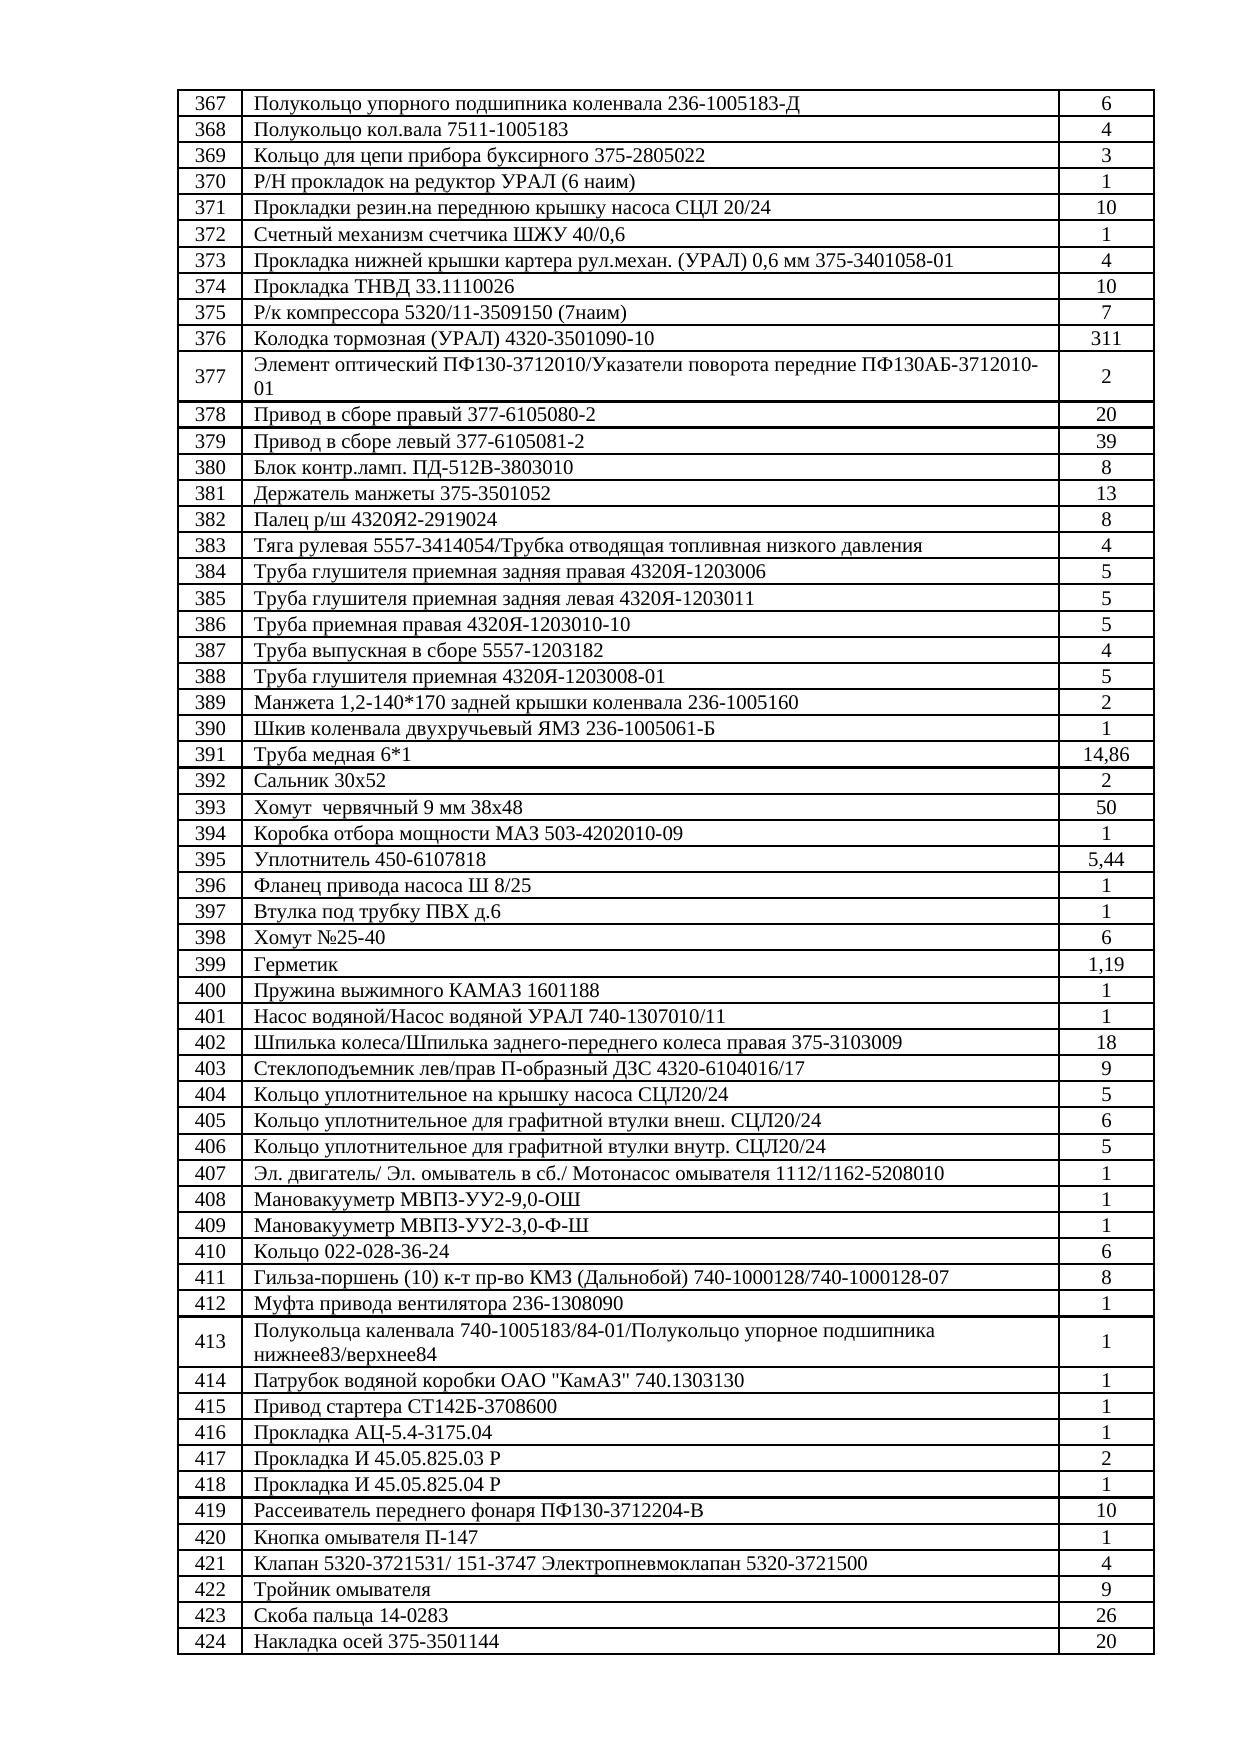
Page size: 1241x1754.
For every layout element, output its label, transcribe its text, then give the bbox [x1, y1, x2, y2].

table_cell 368 [179, 117, 241, 141]
table_cell 419 [179, 1499, 241, 1522]
table_cell Скоба пальца 14-0283 [243, 1603, 1058, 1627]
table_cell 4 [1060, 248, 1153, 272]
table_cell 311 [1060, 326, 1153, 350]
table_cell Рассеиватель переднего фонаря ПФ130-3712204-В [243, 1499, 1058, 1522]
table_cell 1 [1060, 873, 1153, 897]
table_cell 14,86 [1060, 742, 1153, 766]
table_cell 5,44 [1060, 847, 1153, 871]
table_cell 417 [179, 1446, 241, 1470]
table_cell Коробка отбора мощности МАЗ 503-4202010-09 [243, 821, 1058, 845]
table_cell 6 [1060, 925, 1153, 949]
table_cell 2 [1060, 352, 1153, 400]
table_cell 402 [179, 1030, 241, 1054]
table_cell Счетный механизм счетчика ШЖУ 40/0,6 [243, 221, 1058, 246]
table_cell Шкив коленвала двухручьевый ЯМЗ 236-1005061-Б [243, 716, 1058, 740]
table_cell Блок контр.ламп. ПД-512В-3803010 [243, 455, 1058, 479]
table_cell Прокладка ТНВД 33.1110026 [243, 274, 1058, 298]
table_cell 6 [1060, 91, 1153, 115]
table_cell 410 [179, 1239, 241, 1263]
table_cell 372 [179, 221, 241, 246]
table_cell Уплотнитель 450-6107818 [243, 847, 1058, 871]
table_cell 397 [179, 899, 241, 923]
table_cell 1 [1060, 1291, 1153, 1315]
table_cell Труба медная 6*1 [243, 742, 1058, 766]
table_cell Полукольца каленвала 740-1005183/84-01/Полукольцо упорное подшипника нижнее83/верхнее84 [243, 1318, 1058, 1366]
table_cell 371 [179, 195, 241, 219]
table_cell 370 [179, 169, 241, 193]
table_cell 399 [179, 951, 241, 976]
table_cell 386 [179, 612, 241, 636]
table_cell 1 [1060, 1420, 1153, 1444]
table_cell Палец р/ш 4320Я2-2919024 [243, 507, 1058, 531]
table_cell 383 [179, 533, 241, 557]
table_cell Тяга рулевая 5557-3414054/Трубка отводящая топливная низкого давления [243, 533, 1058, 557]
table_cell Прокладка И 45.05.825.03 Р [243, 1446, 1058, 1470]
table_cell 2 [1060, 690, 1153, 714]
table_cell 408 [179, 1187, 241, 1211]
table_cell 5 [1060, 1135, 1153, 1158]
table_cell Шпилька колеса/Шпилька заднего-переднего колеса правая 375-3103009 [243, 1030, 1058, 1054]
table_cell 10 [1060, 1499, 1153, 1522]
table_cell 1 [1060, 1161, 1153, 1185]
table_cell 396 [179, 873, 241, 897]
table_cell 390 [179, 716, 241, 740]
table_cell Втулка под трубку ПВХ д.6 [243, 899, 1058, 923]
table_cell 6 [1060, 1239, 1153, 1263]
table_cell Труба приемная правая 4320Я-1203010-10 [243, 612, 1058, 636]
table_cell 373 [179, 248, 241, 272]
table_cell 401 [179, 1004, 241, 1028]
table_cell 9 [1060, 1577, 1153, 1601]
table_cell Кольцо 022-028-36-24 [243, 1239, 1058, 1263]
table_cell 405 [179, 1108, 241, 1132]
table_cell 1 [1060, 978, 1153, 1002]
table_cell 50 [1060, 795, 1153, 819]
table_cell 1,19 [1060, 951, 1153, 976]
table_cell 404 [179, 1082, 241, 1106]
table_cell 5 [1060, 585, 1153, 609]
table_cell 5 [1060, 559, 1153, 583]
table_cell Полукольцо упорного подшипника коленвала 236-1005183-Д [243, 91, 1058, 115]
table_cell Привод в сборе левый 377-6105081-2 [243, 429, 1058, 453]
table_cell 420 [179, 1525, 241, 1549]
table_cell Мановакууметр МВПЗ-УУ2-3,0-Ф-Ш [243, 1213, 1058, 1237]
table_cell 1 [1060, 821, 1153, 845]
table_cell Труба глушителя приемная задняя правая 4320Я-1203006 [243, 559, 1058, 583]
table_cell 400 [179, 978, 241, 1002]
table_cell 1 [1060, 1213, 1153, 1237]
table_cell Патрубок водяной коробки ОАО "КамАЗ" 740.1303130 [243, 1368, 1058, 1392]
table_cell 10 [1060, 274, 1153, 298]
table_cell 377 [179, 352, 241, 400]
table_cell Хомут №25-40 [243, 925, 1058, 949]
table_cell 376 [179, 326, 241, 350]
table_cell 1 [1060, 899, 1153, 923]
table_cell Прокладка И 45.05.825.04 Р [243, 1472, 1058, 1496]
table_cell Колодка тормозная (УРАЛ) 4320-3501090-10 [243, 326, 1058, 350]
table_cell 1 [1060, 716, 1153, 740]
table_cell Эл. двигатель/ Эл. омыватель в сб./ Мотонасос омывателя 1112/1162-5208010 [243, 1161, 1058, 1185]
table_cell 385 [179, 585, 241, 609]
table_cell Кольцо уплотнительное на крышку насоса СЦЛ20/24 [243, 1082, 1058, 1106]
table_cell 395 [179, 847, 241, 871]
table_cell 424 [179, 1629, 241, 1653]
table_cell 1 [1060, 1394, 1153, 1418]
table_cell Кнопка омывателя П-147 [243, 1525, 1058, 1549]
table_cell Сальник 30х52 [243, 769, 1058, 792]
table_cell 5 [1060, 612, 1153, 636]
table_cell Р/к компрессора 5320/11-3509150 (7наим) [243, 300, 1058, 324]
table_cell 412 [179, 1291, 241, 1315]
table_cell 10 [1060, 195, 1153, 219]
table_cell 422 [179, 1577, 241, 1601]
table_cell 421 [179, 1551, 241, 1575]
table_cell 411 [179, 1265, 241, 1289]
table_cell 1 [1060, 1472, 1153, 1496]
table_cell Герметик [243, 951, 1058, 976]
table_cell 2 [1060, 1446, 1153, 1470]
table_cell 4 [1060, 533, 1153, 557]
table_cell Прокладка АЦ-5.4-3175.04 [243, 1420, 1058, 1444]
table_cell 3 [1060, 143, 1153, 167]
table_cell 392 [179, 769, 241, 792]
table_cell 13 [1060, 481, 1153, 505]
table_cell 1 [1060, 221, 1153, 246]
table_cell Гильза-поршень (10) к-т пр-во КМЗ (Дальнобой) 740-1000128/740-1000128-07 [243, 1265, 1058, 1289]
table_cell 5 [1060, 664, 1153, 688]
table_cell Элемент оптический ПФ130-3712010/Указатели поворота передние ПФ130АБ-3712010-01 [243, 352, 1058, 400]
table_cell 388 [179, 664, 241, 688]
table_cell 8 [1060, 1265, 1153, 1289]
table_cell 378 [179, 403, 241, 426]
table_cell 2 [1060, 769, 1153, 792]
table_cell 393 [179, 795, 241, 819]
table_cell 9 [1060, 1056, 1153, 1080]
table_cell Насос водяной/Насос водяной УРАЛ 740-1307010/11 [243, 1004, 1058, 1028]
table_cell Держатель манжеты 375-3501052 [243, 481, 1058, 505]
table_cell Клапан 5320-3721531/ 151-3747 Электропневмоклапан 5320-3721500 [243, 1551, 1058, 1575]
table_cell 1 [1060, 1318, 1153, 1366]
table_cell Кольцо для цепи прибора буксирного 375-2805022 [243, 143, 1058, 167]
table_cell Манжета 1,2-140*170 задней крышки коленвала 236-1005160 [243, 690, 1058, 714]
table_cell 409 [179, 1213, 241, 1237]
table_cell 418 [179, 1472, 241, 1496]
table_cell Р/Н прокладок на редуктор УРАЛ (6 наим) [243, 169, 1058, 193]
table_cell 1 [1060, 1525, 1153, 1549]
table_cell 423 [179, 1603, 241, 1627]
table_cell Труба выпускная в сборе 5557-1203182 [243, 638, 1058, 662]
table_cell 384 [179, 559, 241, 583]
table_cell 5 [1060, 1082, 1153, 1106]
table_cell Пружина выжимного КАМАЗ 1601188 [243, 978, 1058, 1002]
table_cell 4 [1060, 638, 1153, 662]
table_cell 394 [179, 821, 241, 845]
table_cell 374 [179, 274, 241, 298]
table_cell 413 [179, 1318, 241, 1366]
table_cell 406 [179, 1135, 241, 1158]
table_cell Привод стартера СТ142Б-3708600 [243, 1394, 1058, 1418]
table_cell Труба глушителя приемная задняя левая 4320Я-1203011 [243, 585, 1058, 609]
table_cell Привод в сборе правый 377-6105080-2 [243, 403, 1058, 426]
table_cell 389 [179, 690, 241, 714]
table_cell 4 [1060, 1551, 1153, 1575]
table_cell 1 [1060, 169, 1153, 193]
table_cell 379 [179, 429, 241, 453]
table_cell Прокладка нижней крышки картера рул.механ. (УРАЛ) 0,6 мм 375-3401058-01 [243, 248, 1058, 272]
table_cell 415 [179, 1394, 241, 1418]
table_cell Стеклоподъемник лев/прав П-образный ДЗС 4320-6104016/17 [243, 1056, 1058, 1080]
table_cell 403 [179, 1056, 241, 1080]
table_cell 1 [1060, 1368, 1153, 1392]
table_cell 7 [1060, 300, 1153, 324]
table_cell Труба глушителя приемная 4320Я-1203008-01 [243, 664, 1058, 688]
table_cell 407 [179, 1161, 241, 1185]
table_cell 375 [179, 300, 241, 324]
table_cell 1 [1060, 1187, 1153, 1211]
table_cell 8 [1060, 507, 1153, 531]
table_cell 387 [179, 638, 241, 662]
table_cell 1 [1060, 1004, 1153, 1028]
table_cell 39 [1060, 429, 1153, 453]
table_cell Кольцо уплотнительное для графитной втулки внеш. СЦЛ20/24 [243, 1108, 1058, 1132]
table_cell Накладка осей 375-3501144 [243, 1629, 1058, 1653]
table_cell 369 [179, 143, 241, 167]
table_cell 8 [1060, 455, 1153, 479]
table_cell Фланец привода насоса Ш 8/25 [243, 873, 1058, 897]
table_cell 20 [1060, 403, 1153, 426]
table_cell Мановакууметр МВПЗ-УУ2-9,0-ОШ [243, 1187, 1058, 1211]
table_cell 20 [1060, 1629, 1153, 1653]
table_cell Тройник омывателя [243, 1577, 1058, 1601]
table_cell 382 [179, 507, 241, 531]
table_cell Хомут червячный 9 мм 38х48 [243, 795, 1058, 819]
table_cell 4 [1060, 117, 1153, 141]
table_cell Муфта привода вентилятора 236-1308090 [243, 1291, 1058, 1315]
table_cell Прокладки резин.на переднюю крышку насоса СЦЛ 20/24 [243, 195, 1058, 219]
table_cell 380 [179, 455, 241, 479]
table_cell 6 [1060, 1108, 1153, 1132]
table_cell 18 [1060, 1030, 1153, 1054]
table_cell 391 [179, 742, 241, 766]
table_cell 381 [179, 481, 241, 505]
table_cell Кольцо уплотнительное для графитной втулки внутр. СЦЛ20/24 [243, 1135, 1058, 1158]
table_cell 26 [1060, 1603, 1153, 1627]
table_cell 367 [179, 91, 241, 115]
table_cell 416 [179, 1420, 241, 1444]
table_cell Полукольцо кол.вала 7511-1005183 [243, 117, 1058, 141]
table_cell 414 [179, 1368, 241, 1392]
table_cell 398 [179, 925, 241, 949]
